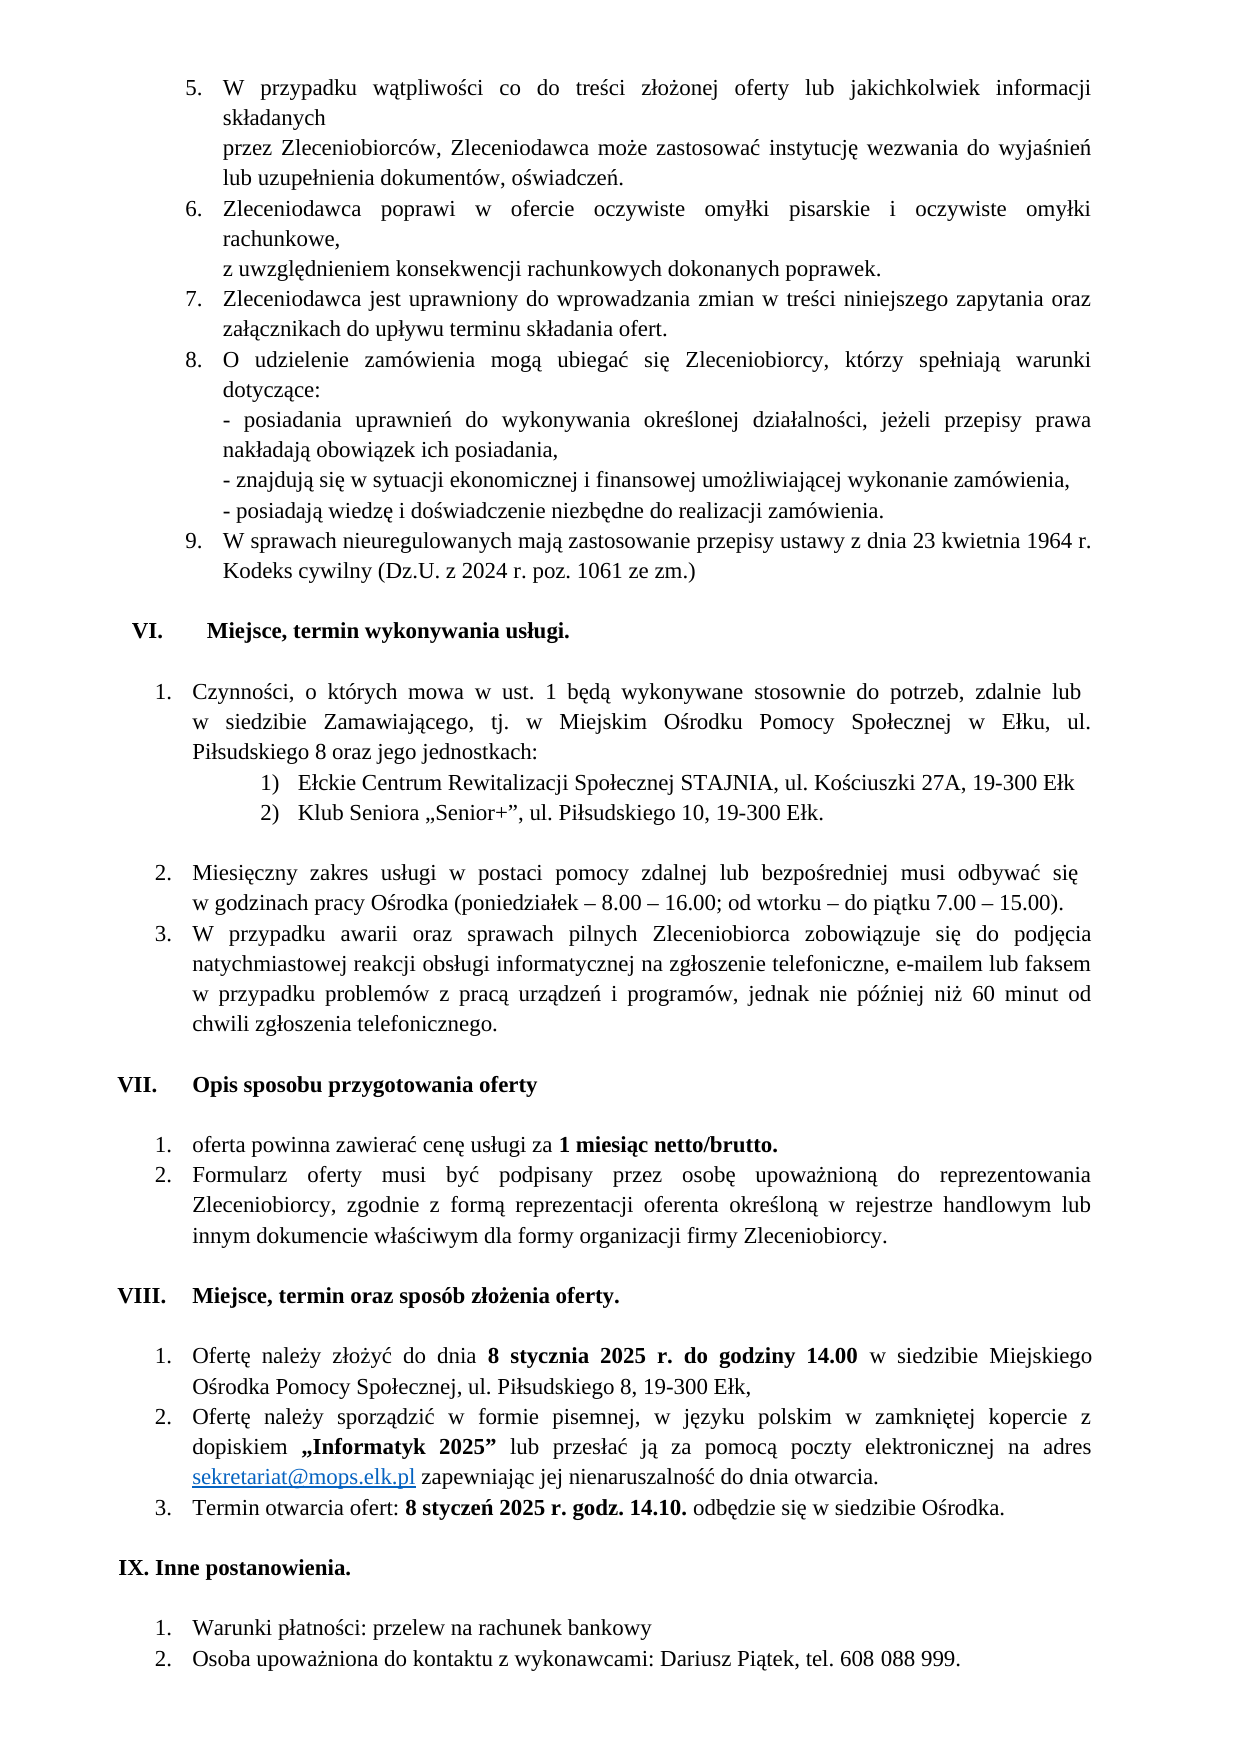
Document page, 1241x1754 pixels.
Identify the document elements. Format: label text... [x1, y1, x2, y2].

list Zleceniodawca poprawi w ofercie oczywiste omyłki pisarskie i oczywiste omyłki rachunkowe, [185, 195, 1093, 251]
list Osoba upoważniona do kontaktu z wykonawcami: Dariusz Piątek, tel. 608 088 999. [154, 1645, 1093, 1671]
list Zleceniodawca jest uprawniony do wprowadzania zmian w treści niniejszego zapytania oraz załącznikach do upływu terminu składania ofert. [185, 285, 1093, 342]
list przez Zleceniobiorców, Zleceniodawca może zastosować instytucję wezwania do wyjaśnień lub uzupełnienia dokumentów, oświadczeń. [223, 134, 1093, 191]
list Miejsce, termin wykonywania usługi. [132, 618, 1093, 644]
list Ofertę należy sporządzić w formie pisemnej, w języku polskim w zamkniętej kopercie z dopiskiem „Informatyk 2025” lub przesłać ją za pomocą poczty elektronicznej na adres sekretariat@mops.elk.pl zapewniając jej nienaruszalność do dnia otwarcia. [154, 1403, 1093, 1490]
list Miesięczny zakres usługi w postaci pomocy zdalnej lub bezpośredniej musi odbywać się w godzinach pracy Ośrodka (poniedziałek – 8.00 – 16.00; od wtorku – do piątku 7.00 – 15.00). [154, 859, 1093, 916]
list IX. Inne postanowienia. [118, 1554, 1093, 1580]
text - posiadają wiedzę i doświadczenie niezbędne do realizacji zamówienia. [223, 497, 1093, 523]
list Klub Seniora „Senior+”, ul. Piłsudskiego 10, 19-300 Ełk. [260, 799, 1093, 825]
list Opis sposobu przygotowania oferty [117, 1071, 1093, 1097]
list Miejsce, termin oraz sposób złożenia oferty. [117, 1282, 1093, 1308]
list Warunki płatności: przelew na rachunek bankowy [154, 1614, 1093, 1641]
list oferta powinna zawierać cenę usługi za 1 miesiąc netto/brutto. [154, 1131, 1093, 1157]
list W sprawach nieuregulowanych mają zastosowanie przepisy ustawy z dnia 23 kwietnia 1964 r. Kodeks cywilny (Dz.U. z 2024 r. poz. 1061 ze zm.) [185, 527, 1093, 583]
list Ełckie Centrum Rewitalizacji Społecznej STAJNIA, ul. Kościuszki 27A, 19-300 Ełk [260, 769, 1093, 795]
list W przypadku wątpliwości co do treści złożonej oferty lub jakichkolwiek informacji składanych [185, 74, 1093, 130]
text - posiadania uprawnień do wykonywania określonej działalności, jeżeli przepisy prawa nakładają obowiązek ich posiadania, [223, 406, 1093, 463]
list Termin otwarcia ofert: 8 styczeń 2025 r. godz. 14.10. odbędzie się w siedzibie Ośrodka. [154, 1494, 1093, 1520]
list O udzielenie zamówienia mogą ubiegać się Zleceniobiorcy, którzy spełniają warunki dotyczące: [185, 346, 1093, 402]
list W przypadku awarii oraz sprawach pilnych Zleceniobiorca zobowiązuje się do podjęcia natychmiastowej reakcji obsługi informatycznej na zgłoszenie telefoniczne, e-mailem lub faksem w przypadku problemów z pracą urządzeń i programów, jednak nie później niż 60 minut od chwili zgłoszenia telefonicznego. [154, 920, 1093, 1037]
list Formularz oferty musi być podpisany przez osobę upoważnioną do reprezentowania Zleceniobiorcy, zgodnie z formą reprezentacji oferenta określoną w rejestrze handlowym lub innym dokumencie właściwym dla formy organizacji firmy Zleceniobiorcy. [154, 1161, 1093, 1248]
list Czynności, o których mowa w ust. 1 będą wykonywane stosownie do potrzeb, zdalnie lub w siedzibie Zamawiającego, tj. w Miejskim Ośrodku Pomocy Społecznej w Ełku, ul. Piłsudskiego 8 oraz jego jednostkach: [154, 678, 1093, 765]
list Ofertę należy złożyć do dnia 8 stycznia 2025 r. do godziny 14.00 w siedzibie Miejskiego Ośrodka Pomocy Społecznej, ul. Piłsudskiego 8, 19-300 Ełk, [154, 1343, 1093, 1399]
text - znajdują się w sytuacji ekonomicznej i finansowej umożliwiającej wykonanie zamówienia, [223, 467, 1093, 493]
list z uwzględnieniem konsekwencji rachunkowych dokonanych poprawek. [223, 255, 1093, 281]
